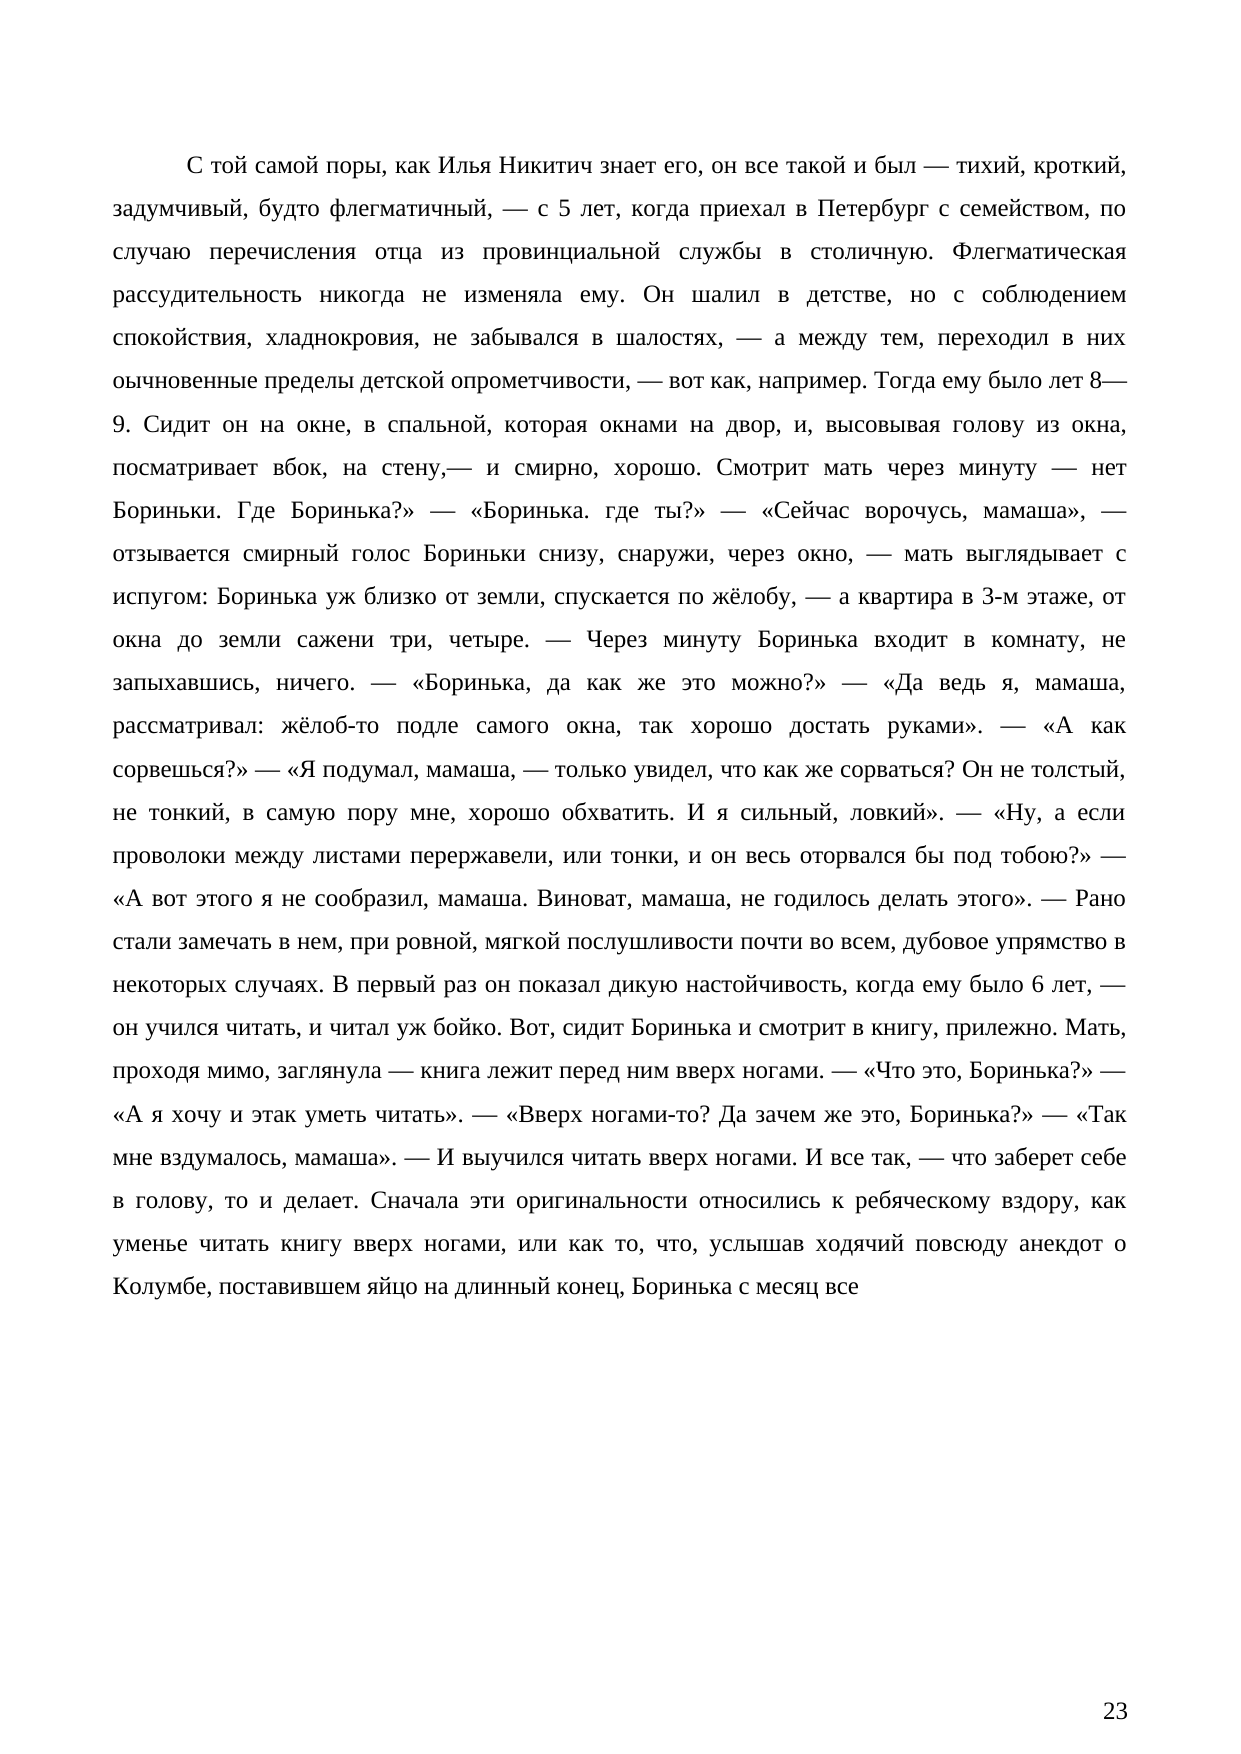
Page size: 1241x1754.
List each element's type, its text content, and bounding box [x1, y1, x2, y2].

text С той самой поры, как Илья Никитич знает его, он все такой и был — тихий, кроткий, задумчивый, будто флегматичный, — с 5 лет, когда приехал в Петербург с семейством, по случаю перечисления отца из провинциальной службы в столичную. Флегматическая рассудительность никогда не изменяла ему. Он шалил в детстве, но с соблюдением спокойствия, хладнокровия, не забывался в шалостях, — а между тем, переходил в них оычновенные пределы детской опрометчивости, — вот как, например. Тогда ему было лет 8—9. Сидит он на окне, в спальной, которая окнами на двор, и, высовывая голову из окна, посматривает вбок, на стену,— и смирно, хорошо. Смотрит мать через минуту — нет Бориньки. Где Боринька?» — «Боринька. где ты?» — «Сейчас ворочусь, мамаша», — отзывается смирный голос Бориньки снизу, снаружи, через окно, — мать выглядывает с испугом: Боринька уж близко от земли, спускается по жёлобу, — а квартира в 3-м этаже, от окна до земли сажени три, четыре. — Через минуту Боринька входит в комнату, не запыхавшись, ничего. — «Боринька, да как же это можно?» — «Да ведь я, мамаша, рассматривал: жёлоб-то подле самого окна, так хорошо достать руками». — «А как сорвешься?» — «Я подумал, мамаша, — только увидел, что как же сорваться? Он не толстый, не тонкий, в самую пору мне, хорошо обхватить. И я сильный, ловкий». — «Ну, а если проволоки между листами перержавели, или тонки, и он весь оторвался бы под тобою?» — «А вот этого я не сообразил, мамаша. Виноват, мамаша, не годилось делать этого». — Рано стали замечать в нем, при ровной, мягкой послушливости почти во всем, дубовое упрямство в некоторых случаях. В первый раз он показал дикую настойчивость, когда ему было 6 лет, — он учился читать, и читал уж бойко. Вот, сидит Боринька и смотрит в книгу, прилежно. Мать, проходя мимо, заглянула — книга лежит перед ним вверх ногами. — «Что это, Боринька?» — «А я хочу и этак уметь читать». — «Вверх ногами-то? Да зачем же это, Боринька?» — «Так мне вздумалось, мамаша». — И выучился читать вверх ногами. И все так, — что заберет себе в голову, то и делает. Сначала эти оригинальности относились к ребяческому вздору, как уменье читать книгу вверх ногами, или как то, что, услышав ходячий повсюду анекдот о Колумбе, поставившем яйцо на длинный конец, Боринька с месяц все [112, 150, 1128, 1300]
